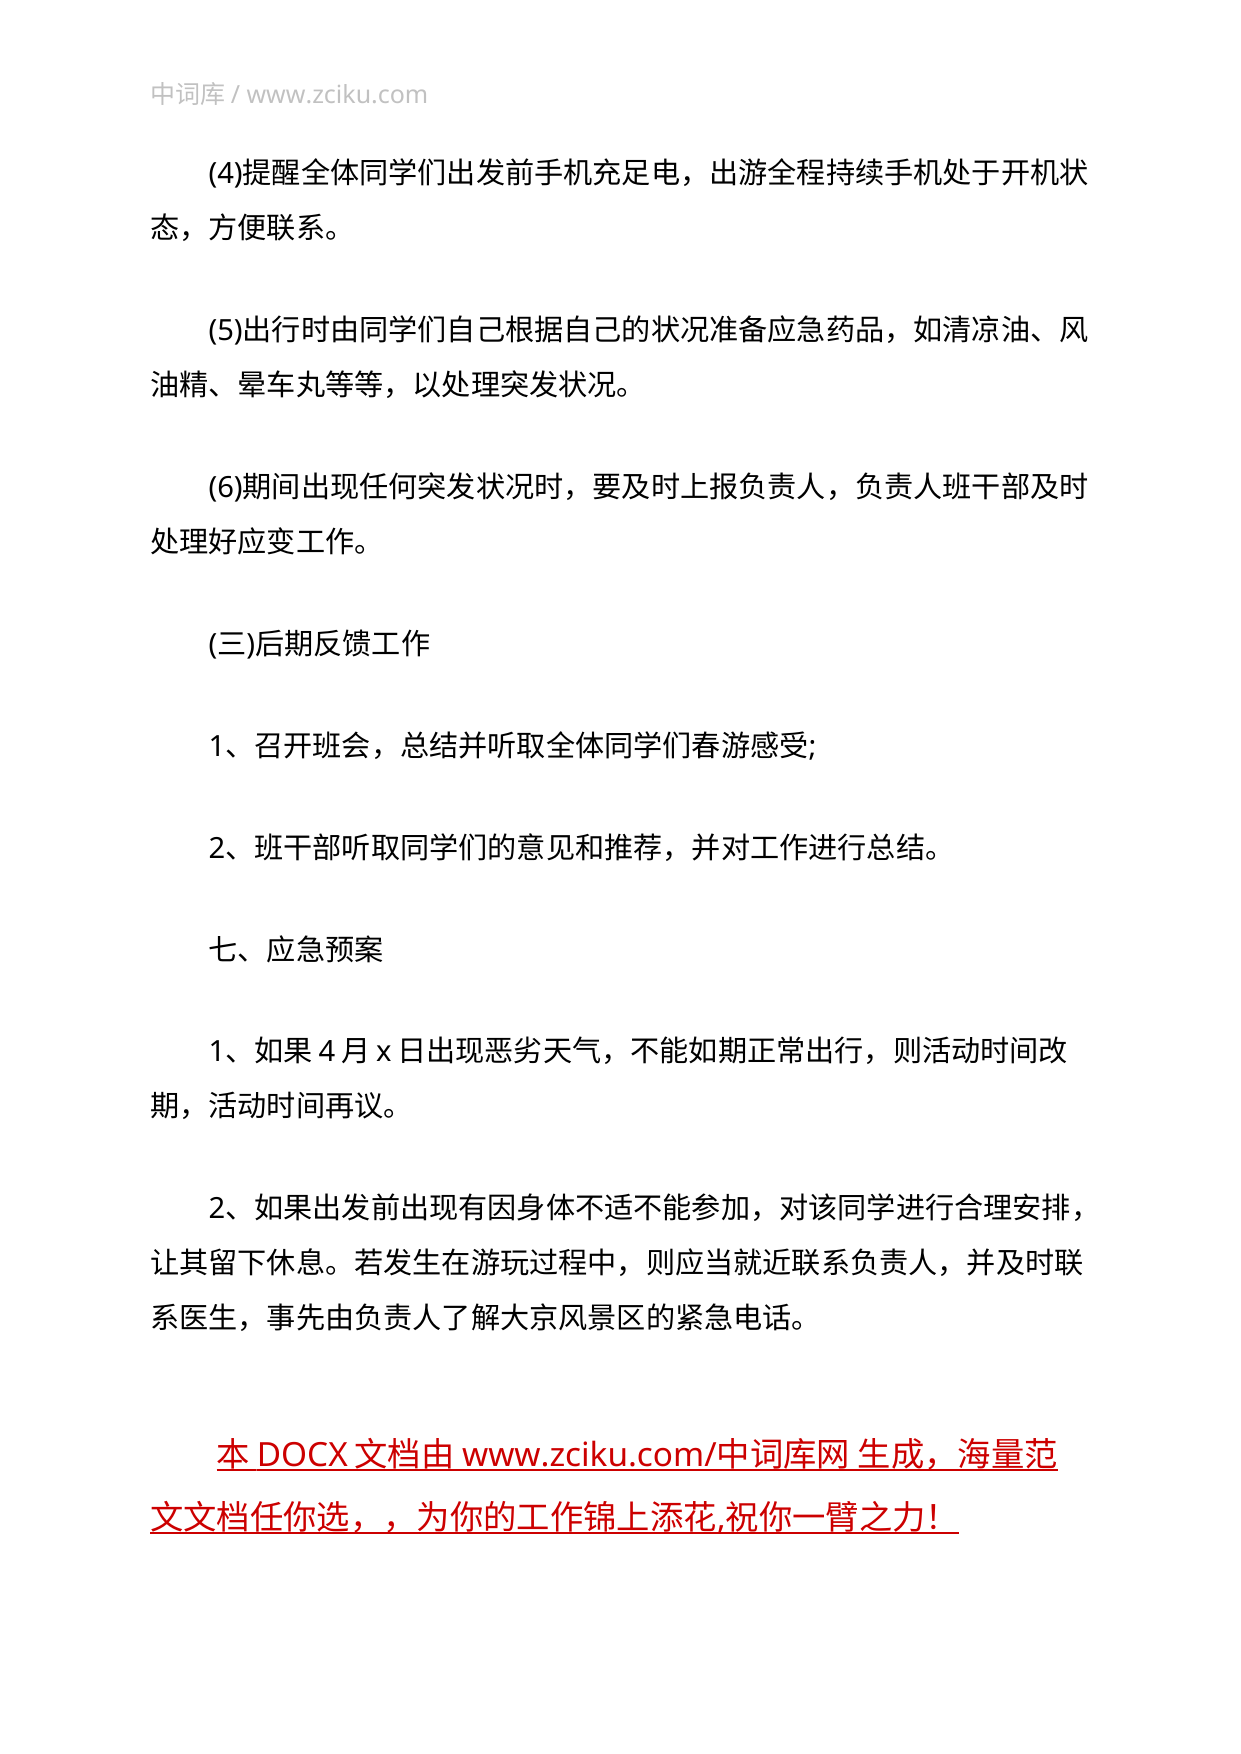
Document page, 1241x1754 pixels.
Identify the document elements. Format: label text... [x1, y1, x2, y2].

text 1、如果4月x日出现恶劣天气，不能如期正常出行，则活动时间改期，活动时间再议。 [150, 1028, 1090, 1125]
text (三)后期反馈工作 [150, 620, 1090, 663]
text 七、应急预案 [150, 926, 1090, 968]
text (6)期间出现任何突发状况时，要及时上报负责人，负责人班干部及时处理好应变工作。 [150, 463, 1090, 561]
text (4)提醒全体同学们出发前手机充足电，出游全程持续手机处于开机状态，方便联系。 [150, 150, 1090, 247]
text 2、班干部听取同学们的意见和推荐，并对工作进行总结。 [150, 824, 1090, 867]
text (5)出行时由同学们自己根据自己的状况准备应急药品，如清凉油、风油精、晕车丸等等，以处理突发状况。 [150, 307, 1090, 404]
text 2、如果出发前出现有因身体不适不能参加，对该同学进行合理安排，让其留下休息。若发生在游玩过程中，则应当就近联系负责人，并及时联系医生，事先由负责人了解大京风景区的紧急电话。 [150, 1185, 1090, 1337]
text 1、召开班会，总结并听取全体同学们春游感受; [150, 722, 1090, 765]
text 本DOCX文档由 www.zciku.com/中词库网 生成，海量范文文档任你选，，为你的工作锦上添花,祝你一臂之力！ [150, 1428, 1090, 1539]
